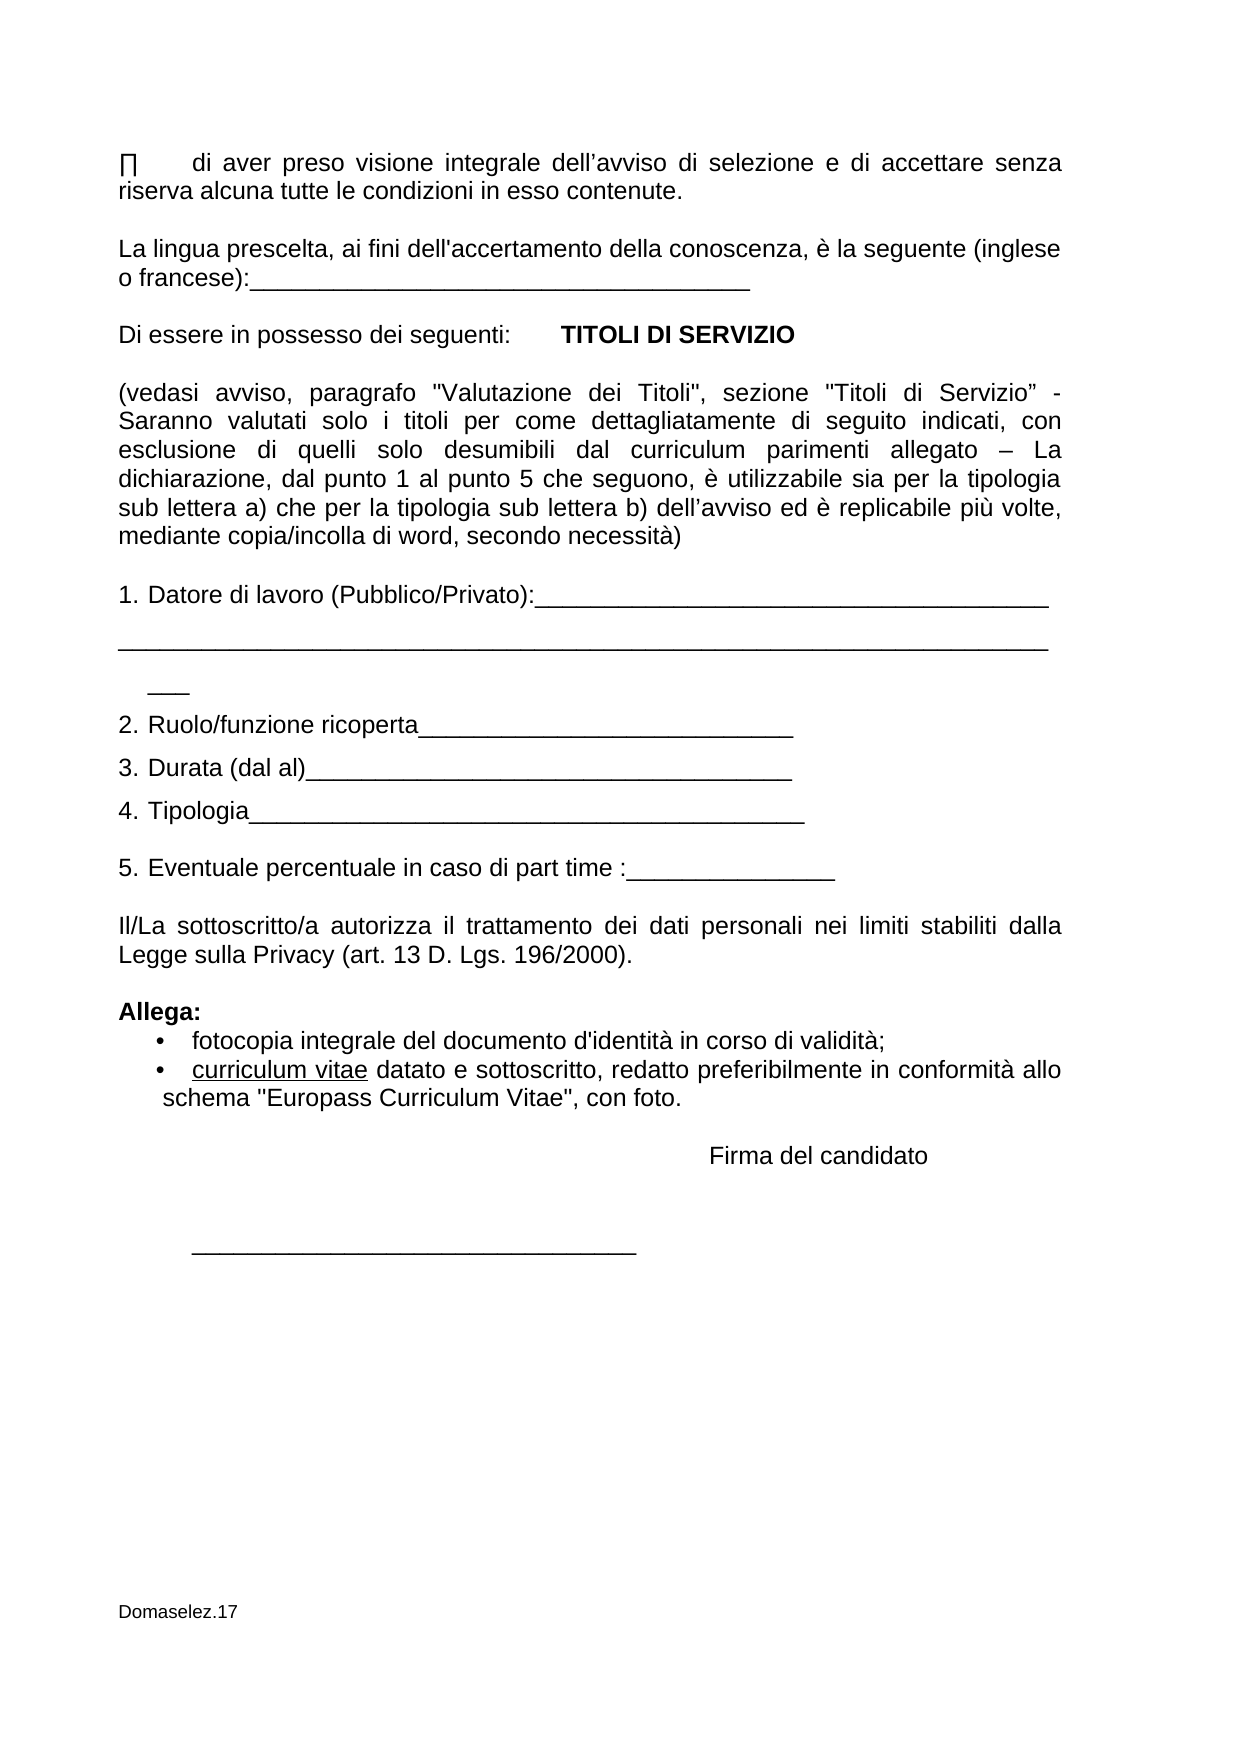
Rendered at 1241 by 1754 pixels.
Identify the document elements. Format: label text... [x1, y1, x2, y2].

text Il/La sottoscritto/a autorizza il trattamento dei dati personali nei limiti stabiliti dalla Legge sulla Privacy (art. 13 D. Lgs. 196/2000). [118, 911, 1063, 968]
text Firma del candidato [709, 1141, 1063, 1170]
list curriculum vitae datato e sottoscritto, redatto preferibilmente in conformità allo schema ''Europass Curriculum Vitae", con foto. [156, 1055, 1063, 1112]
list Eventuale percentuale in caso di part time :_______________ [118, 853, 1063, 882]
text Allega: [118, 997, 1063, 1026]
text (vedasi avviso, paragrafo "Valutazione dei Titoli", sezione "Titoli di Servizio” - Saranno valutati solo i titoli per come dettagliatamente di seguito indicati, con esclusione di quelli solo desumibili dal curriculum parimenti allegato – La dichiarazione, dal punto 1 al punto 5 che seguono, è utilizzabile sia per la tipologia sub lettera a) che per la tipologia sub lettera b) dell’avviso ed è replicabile più volte, mediante copia/incolla di word, secondo necessità) [118, 378, 1063, 550]
list Tipologia________________________________________ [118, 796, 1063, 825]
text La lingua prescelta, ai fini dell'accertamento della conoscenza, è la seguente (inglese o francese):____________________________________ [118, 234, 1063, 291]
text Di essere in possesso dei seguenti: TITOLI DI SERVIZIO [118, 320, 1063, 349]
list Ruolo/funzione ricoperta___________________________ [118, 710, 1063, 738]
text ________________________________ [118, 1198, 1063, 1256]
text ______________________________________________________________________ [118, 623, 1063, 695]
list Datore di lavoro (Pubblico/Privato):_____________________________________ [118, 580, 1063, 609]
text Domaselez.17 [118, 1601, 1063, 1622]
list fotocopia integrale del documento d'identità in corso di validità; [156, 1026, 1063, 1055]
list Durata (dal al)___________________________________ [118, 753, 1063, 782]
text ∏ di aver preso visione integrale dell’avviso di selezione e di accettare senza riserva alcuna tutte le condizioni in esso contenute. [118, 148, 1063, 205]
